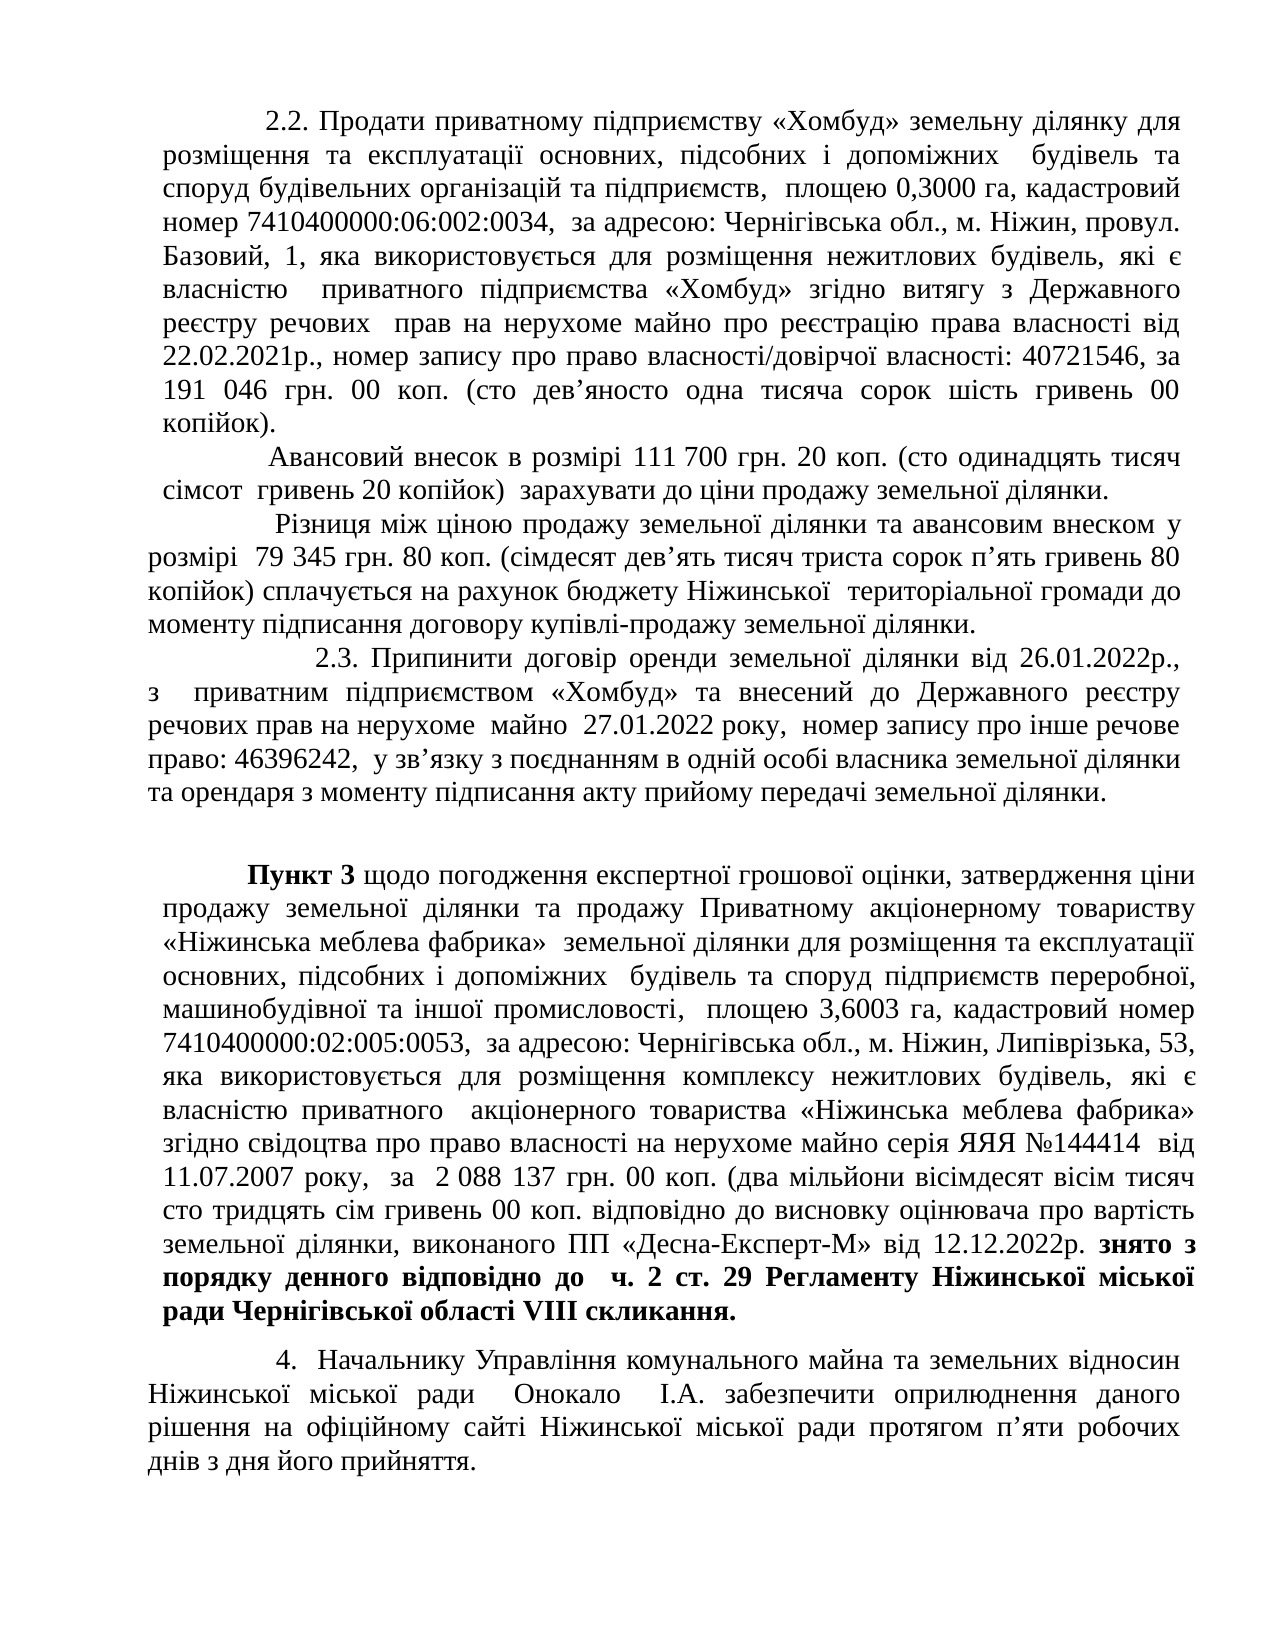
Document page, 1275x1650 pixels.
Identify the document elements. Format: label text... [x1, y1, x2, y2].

text 4. Начальнику Управління комунального майна та земельних відносин Ніжинської міської ради Онокало І.А. забезпечити оприлюднення даного рішення на офіційному сайті Ніжинської міської ради протягом п’яти робочих днів з дня його прийняття. [148, 1342, 1181, 1476]
text 2.2. Продати приватному підприємству «Хомбуд» земельну ділянку для розміщення та експлуатації основних, підсобних і допоміжних будівель та споруд будівельних організацій та підприємств, площею 0,3000 га, кадастровий номер 7410400000:06:002:0034, за адресою: Чернігівська обл., м. Ніжин, провул. Базовий, 1, яка використовується для розміщення нежитлових будівель, які є власністю приватного підприємства «Хомбуд» згідно витягу з Державного реєстру речових прав на нерухоме майно про реєстрацію права власності від 22.02.2021р., номер запису про право власності/довірчої власності: 40721546, за 191 046 грн. 00 коп. (сто дев’яносто одна тисяча сорок шість гривень 00 копійок). [162, 103, 1181, 439]
text Різниця між ціною продажу земельної ділянки та авансовим внеском у розмірі 79 345 грн. 80 коп. (сімдесят дев’ять тисяч триста сорок п’ять гривень 80 копійок) сплачується на рахунок бюджету Ніжинської територіальної громади до моменту підписання договору купівлі-продажу земельної ділянки. [148, 506, 1181, 640]
text Пункт 3 щодо погодження експертної грошової оцінки, затвердження ціни продажу земельної ділянки та продажу Приватному акціонерному товариству «Ніжинська меблева фабрика» земельної ділянки для розміщення та експлуатації основних, підсобних і допоміжних будівель та споруд підприємств переробної, машинобудівної та іншої промисловості, площею 3,6003 га, кадастровий номер 7410400000:02:005:0053, за адресою: Чернігівська обл., м. Ніжин, Липіврізька, 53, яка використовується для розміщення комплексу нежитлових будівель, які є власністю приватного акціонерного товариства «Ніжинська меблева фабрика» згідно свідоцтва про право власності на нерухоме майно серія ЯЯЯ №144414 від 11.07.2007 року, за 2 088 137 грн. 00 коп. (два мільйони вісімдесят вісім тисяч сто тридцять сім гривень 00 коп. відповідно до висновку оцінювача про вартість земельної ділянки, виконаного ПП «Десна-Експерт-М» від 12.12.2022р. знято з порядку денного відповідно до ч. 2 ст. 29 Регламенту Ніжинської міської ради Чернігівської області VIII скликання. [162, 857, 1196, 1327]
text 2.3. Припинити договір оренди земельної ділянки від 26.01.2022р., з приватним підприємством «Хомбуд» та внесений до Державного реєстру речових прав на нерухоме майно 27.01.2022 року, номер запису про інше речове право: 46396242, у зв’язку з поєднанням в одній особі власника земельної ділянки та орендаря з моменту підписання акту прийому передачі земельної ділянки. [148, 640, 1181, 808]
text Авансовий внесок в розмірі 111 700 грн. 20 коп. (сто одинадцять тисяч сімсот гривень 20 копійок) зарахувати до ціни продажу земельної ділянки. [162, 439, 1181, 506]
